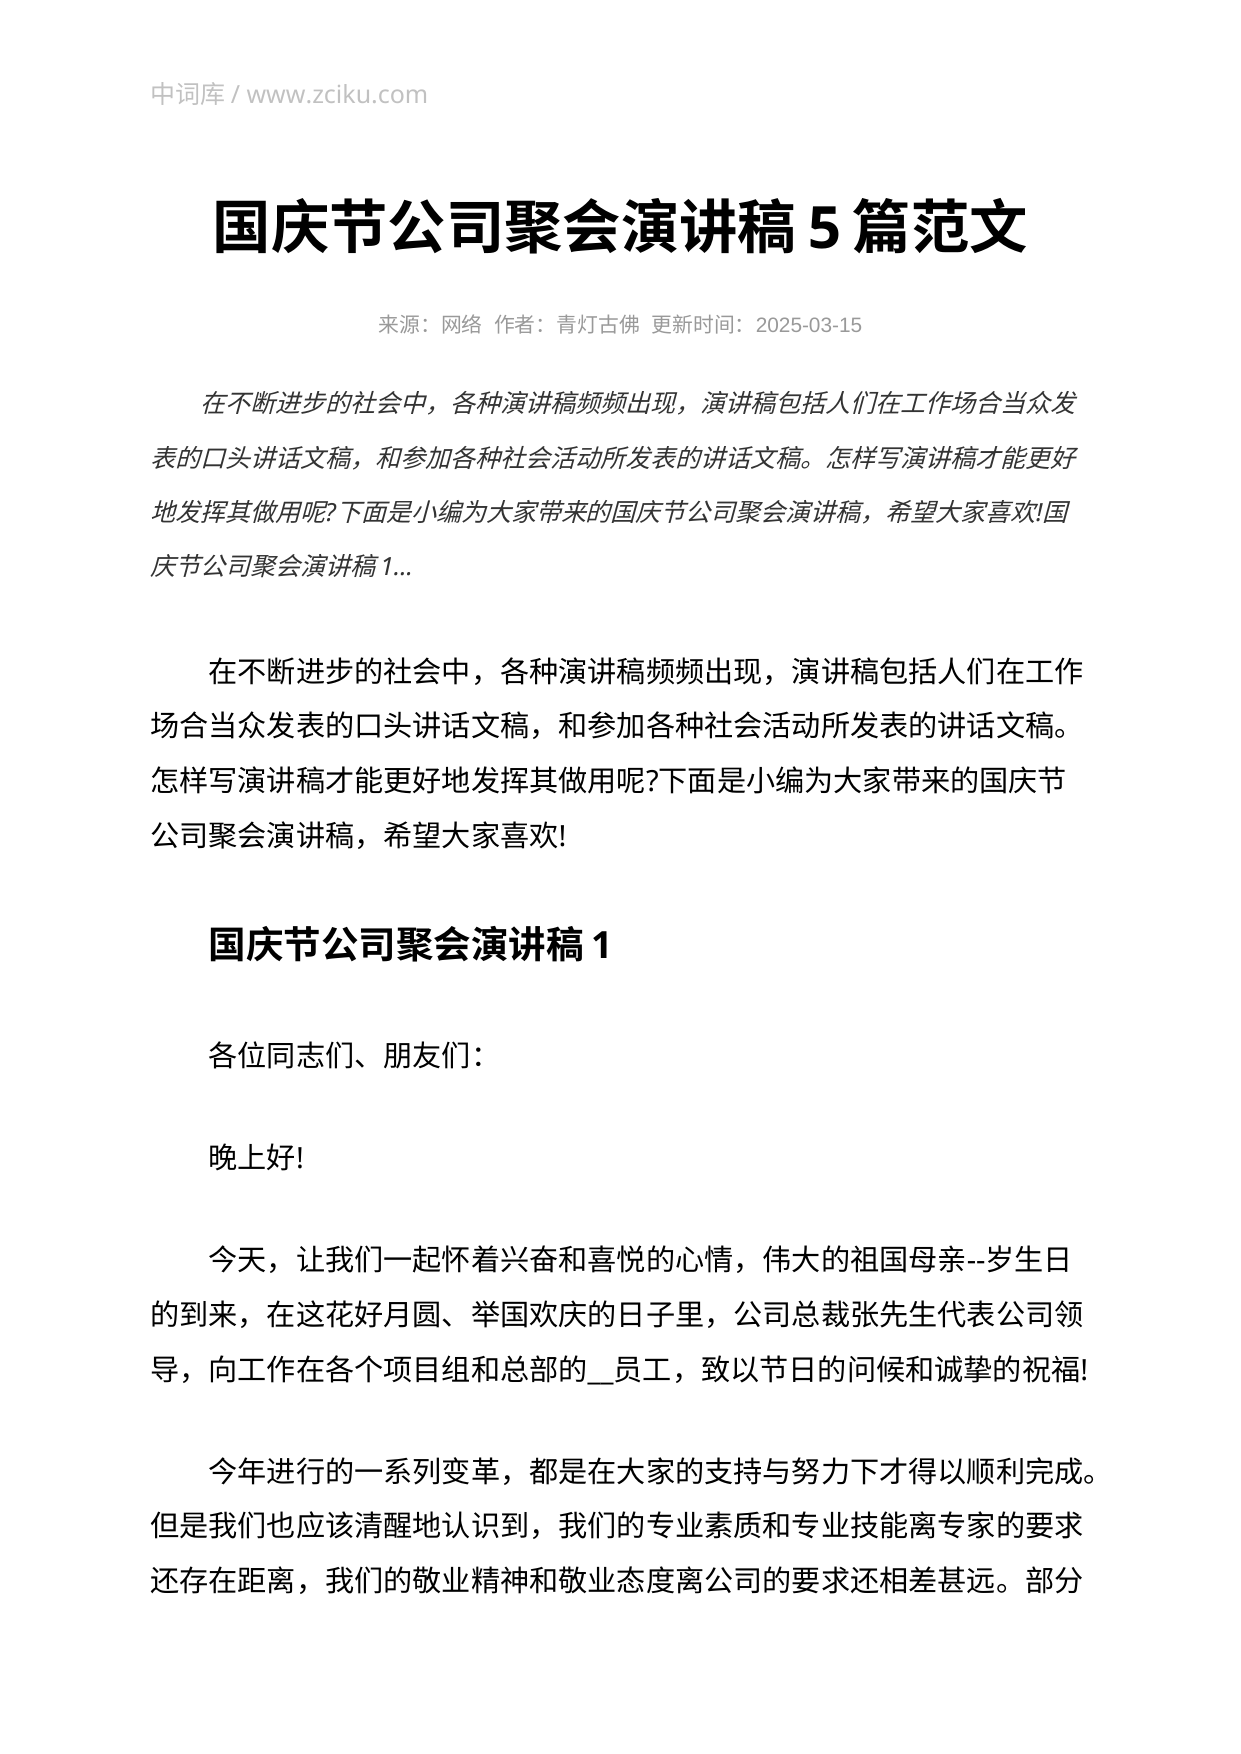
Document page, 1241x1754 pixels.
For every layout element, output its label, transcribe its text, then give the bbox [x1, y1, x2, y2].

text 今天，让我们一起怀着兴奋和喜悦的心情，伟大的祖国母亲--岁生日的到来，在这花好月圆、举国欢庆的日子里，公司总裁张先生代表公司领导，向工作在各个项目组和总部的__员工，致以节日的问候和诚挚的祝福! [150, 1236, 1090, 1388]
text 在不断进步的社会中，各种演讲稿频频出现，演讲稿包括人们在工作场合当众发表的口头讲话文稿，和参加各种社会活动所发表的讲话文稿。怎样写演讲稿才能更好地发挥其做用呢?下面是小编为大家带来的国庆节公司聚会演讲稿，希望大家喜欢!国庆节公司聚会演讲稿1... [150, 384, 1090, 583]
text 来源：网络 作者：青灯古佛 更新时间：2025-03-15 [150, 313, 1090, 337]
text 各位同志们、朋友们： [150, 1032, 1090, 1075]
text 国庆节公司聚会演讲稿1 [150, 915, 1090, 969]
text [150, 1448, 1090, 1600]
text 在不断进步的社会中，各种演讲稿频频出现，演讲稿包括人们在工作场合当众发表的口头讲话文稿，和参加各种社会活动所发表的讲话文稿。怎样写演讲稿才能更好地发挥其做用呢?下面是小编为大家带来的国庆节公司聚会演讲稿，希望大家喜欢! [150, 648, 1090, 855]
subtitle 国庆节公司聚会演讲稿5篇范文 [150, 181, 1090, 266]
text 晚上好! [150, 1134, 1090, 1177]
